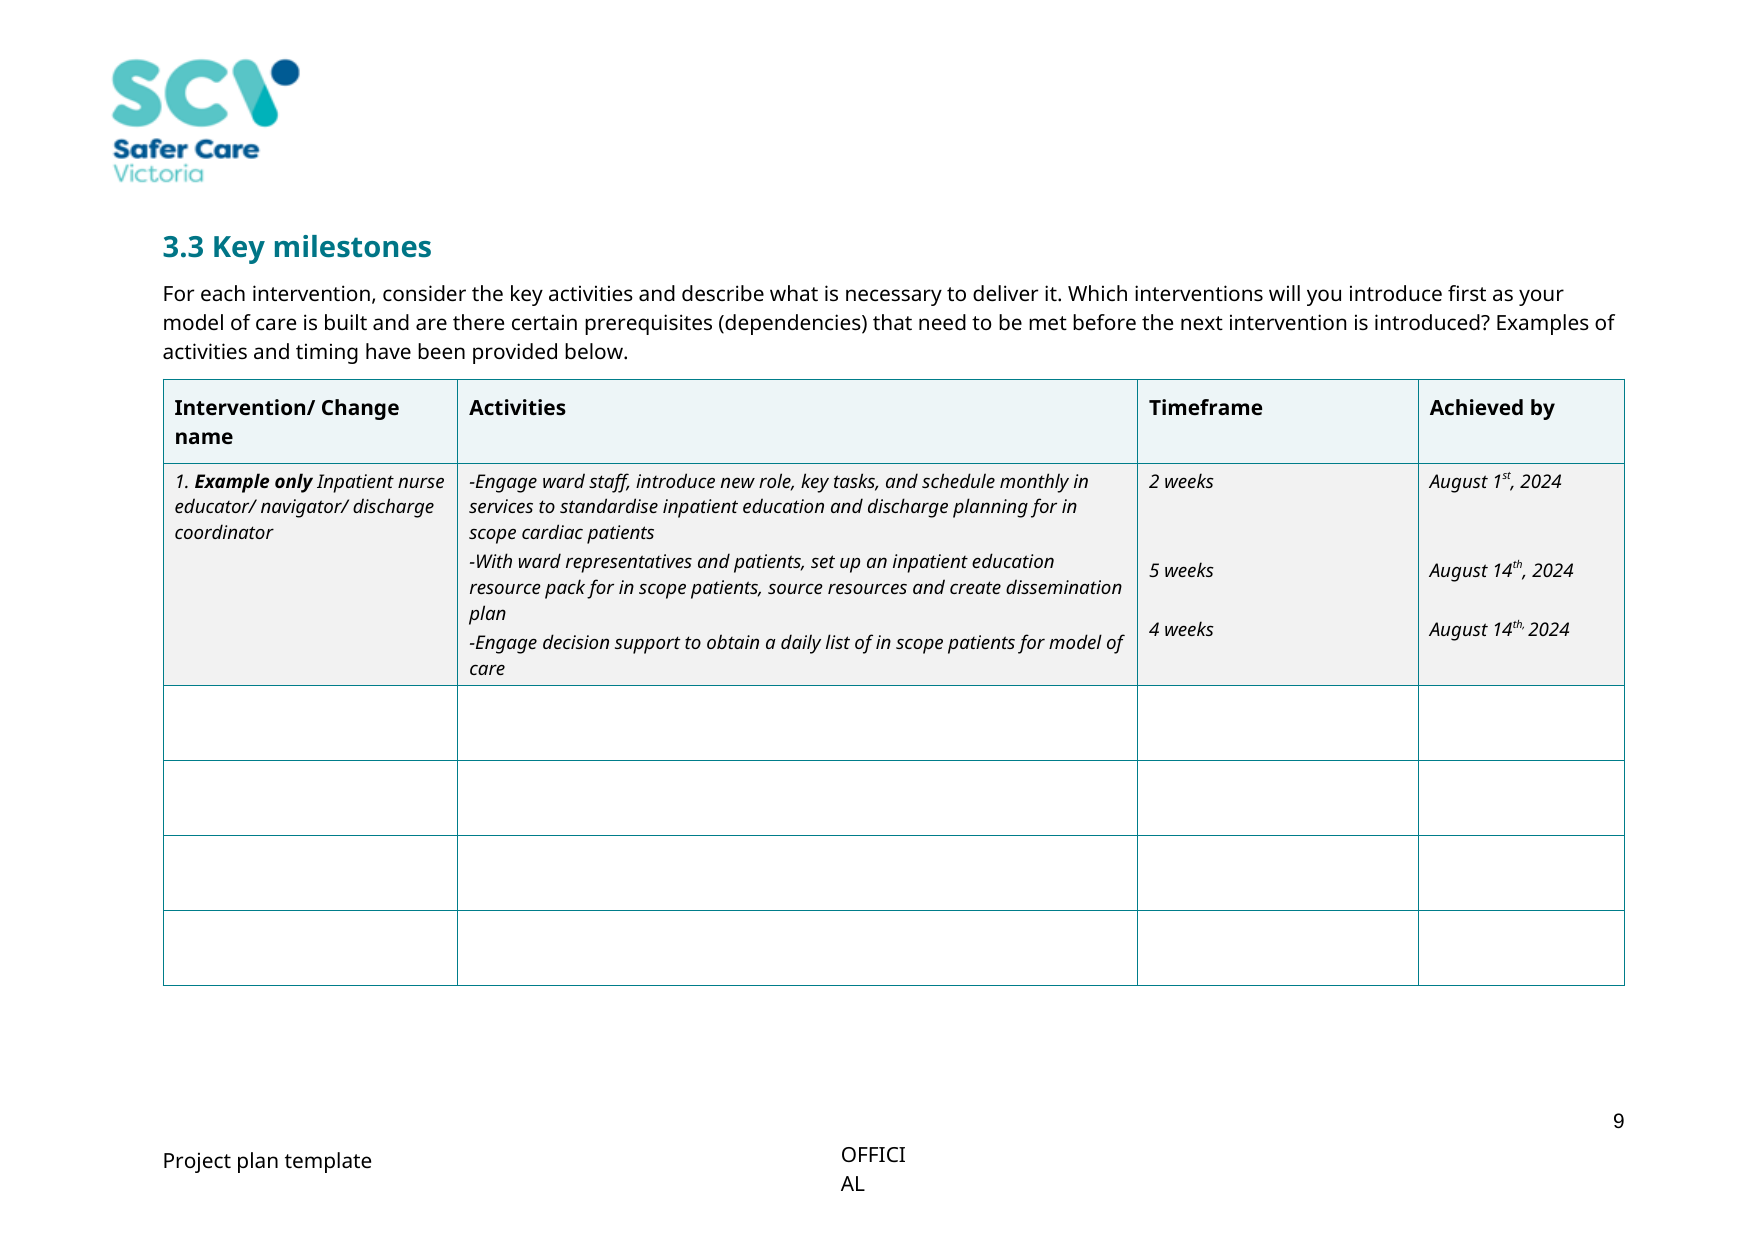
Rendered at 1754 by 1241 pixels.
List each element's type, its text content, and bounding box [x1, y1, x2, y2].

table_cell [458, 761, 1137, 835]
table_cell [1138, 686, 1418, 760]
table_cell [1419, 836, 1624, 910]
text For each intervention, consider the key activities and describe what is necessary to deliver it. Which interventions will you introduce first as your model of care is built and are there certain prerequisites (dependencies) that need to be met before the next intervention is introduced? Examples of activities and timing have been provided below. [162, 278, 1624, 366]
table_header Intervention/ Change name [164, 380, 457, 463]
table_cell [1419, 686, 1624, 760]
table_cell [458, 911, 1137, 985]
table_cell [1138, 761, 1418, 835]
table_cell [164, 836, 457, 910]
table_cell August 1st, 2024 August 14th, 2024 August 14th, 2024 [1419, 464, 1624, 685]
table_cell [1138, 911, 1418, 985]
table_cell 2 weeks 5 weeks 4 weeks [1138, 464, 1418, 685]
table_cell 1. Example only Inpatient nurse educator/ navigator/ discharge coordinator [164, 464, 457, 685]
table_cell [164, 686, 457, 760]
table_cell [1138, 836, 1418, 910]
table_cell [1419, 911, 1624, 985]
table_header Activities [458, 380, 1137, 463]
table_cell [1419, 761, 1624, 835]
table_cell [458, 686, 1137, 760]
table_cell -Engage ward staff, introduce new role, key tasks, and schedule monthly in services to standardise inpatient education and discharge planning for in scope cardiac patients -With ward representatives and patients, set up an inpatient education resource pack for in scope patients, source resources and create dissemination plan -Engage decision support to obtain a daily list of in scope patients for model of care [458, 464, 1137, 685]
table_cell [458, 836, 1137, 910]
picture [88, 42, 311, 197]
table_header Timeframe [1138, 380, 1418, 463]
subtitle 3.3 Key milestones [162, 226, 1624, 266]
table_cell [164, 911, 457, 985]
table_cell [164, 761, 457, 835]
table_header Achieved by [1419, 380, 1624, 463]
